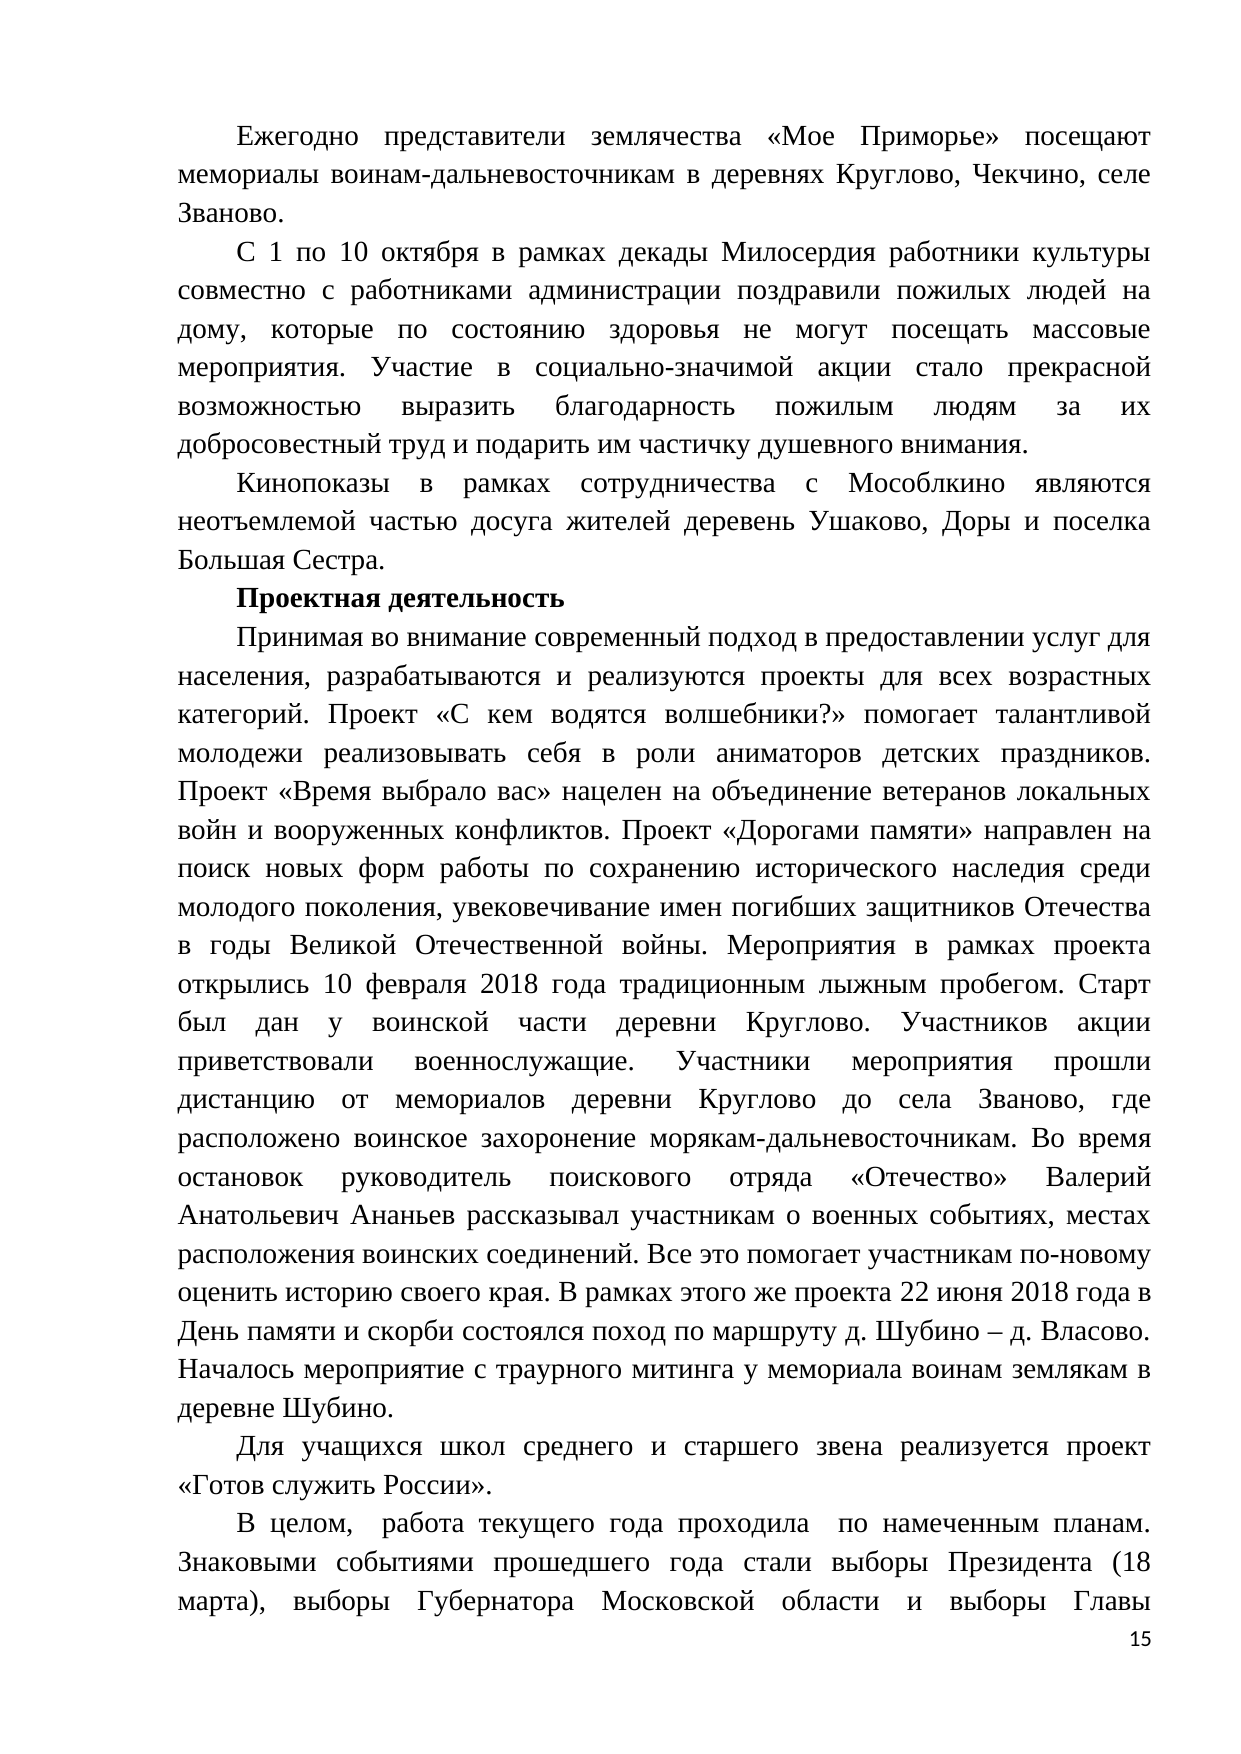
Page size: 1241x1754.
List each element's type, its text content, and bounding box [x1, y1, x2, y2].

text Кинопоказы в рамках сотрудничества с Мособлкино являются неотъемлемой частью досуга жителей деревень Ушаково, Доры и поселка Большая Сестра. [177, 465, 1152, 576]
text Проектная деятельность [177, 581, 1152, 614]
text Для учащихся школ среднего и старшего звена реализуется проект «Готов служить России». [177, 1428, 1152, 1501]
text С 1 по 10 октября в рамках декады Милосердия работники культуры совместно с работниками администрации поздравили пожилых людей на дому, которые по состоянию здоровья не могут посещать массовые мероприятия. Участие в социально-значимой акции стало прекрасной возможностью выразить благодарность пожилым людям за их добросовестный труд и подарить им частичку душевного внимания. [177, 234, 1152, 460]
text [177, 1506, 1152, 1616]
text Ежегодно представители землячества «Мое Приморье» посещают мемориалы воинам-дальневосточникам в деревнях Круглово, Чекчино, селе Званово. [177, 118, 1152, 229]
text Принимая во внимание современный подход в предоставлении услуг для населения, разрабатываются и реализуются проекты для всех возрастных категорий. Проект «С кем водятся волшебники?» помогает талантливой молодежи реализовывать себя в роли аниматоров детских праздников. Проект «Время выбрало вас» нацелен на объединение ветеранов локальных войн и вооруженных конфликтов. Проект «Дорогами памяти» направлен на поиск новых форм работы по сохранению исторического наследия среди молодого поколения, увековечивание имен погибших защитников Отечества в годы Великой Отечественной войны. Мероприятия в рамках проекта открылись 10 февраля 2018 года традиционным лыжным пробегом. Старт был дан у воинской части деревни Круглово. Участников акции приветствовали военнослужащие. Участники мероприятия прошли дистанцию от мемориалов деревни Круглово до села Званово, где расположено воинское захоронение морякам-дальневосточникам. Во время остановок руководитель поискового отряда «Отечество» Валерий Анатольевич Ананьев рассказывал участникам о военных событиях, местах расположения воинских соединений. Все это помогает участникам по-новому оценить историю своего края. В рамках этого же проекта 22 июня 2018 года в День памяти и скорби состоялся поход по маршруту д. Шубино – д. Власово. Началось мероприятие с траурного митинга у мемориала воинам землякам в деревне Шубино. [177, 619, 1152, 1423]
